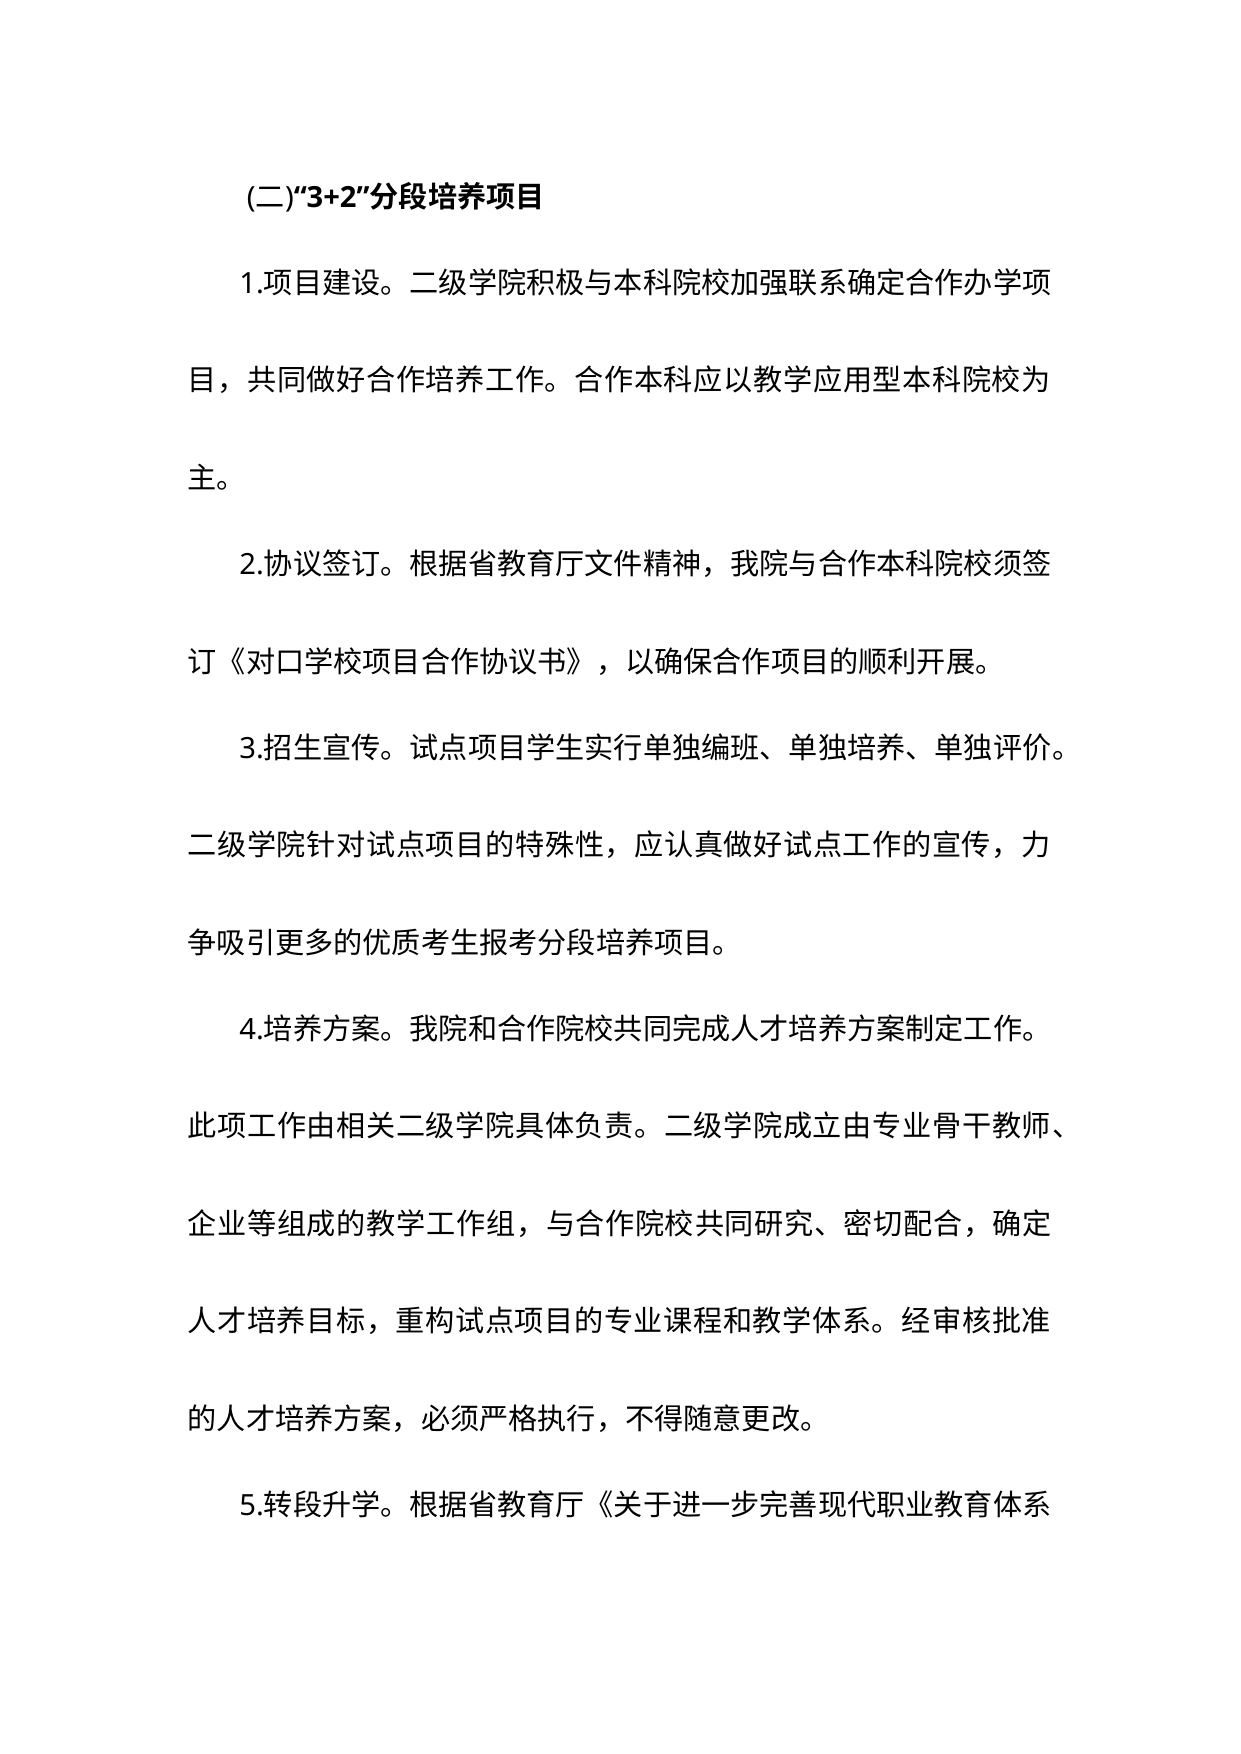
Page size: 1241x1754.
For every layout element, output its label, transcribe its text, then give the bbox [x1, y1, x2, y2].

text 1.项目建设。二级学院积极与本科院校加强联系确定合作办学项目，共同做好合作培养工作。合作本科应以教学应用型本科院校为主。 [187, 248, 1053, 508]
text 2.协议签订。根据省教育厅文件精神，我院与合作本科院校须签订《对口学校项目合作协议书》，以确保合作项目的顺利开展。 [187, 529, 1053, 692]
text (二)“3+2”分段培养项目 [187, 162, 1053, 227]
text 4.培养方案。我院和合作院校共同完成人才培养方案制定工作。此项工作由相关二级学院具体负责。二级学院成立由专业骨干教师、企业等组成的教学工作组，与合作院校共同研究、密切配合，确定人才培养目标，重构试点项目的专业课程和教学体系。经审核批准的人才培养方案，必须严格执行，不得随意更改。 [187, 994, 1053, 1449]
text 3.招生宣传。试点项目学生实行单独编班、单独培养、单独评价。二级学院针对试点项目的特殊性，应认真做好试点工作的宣传，力争吸引更多的优质考生报考分段培养项目。 [187, 713, 1053, 973]
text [187, 1470, 1053, 1535]
